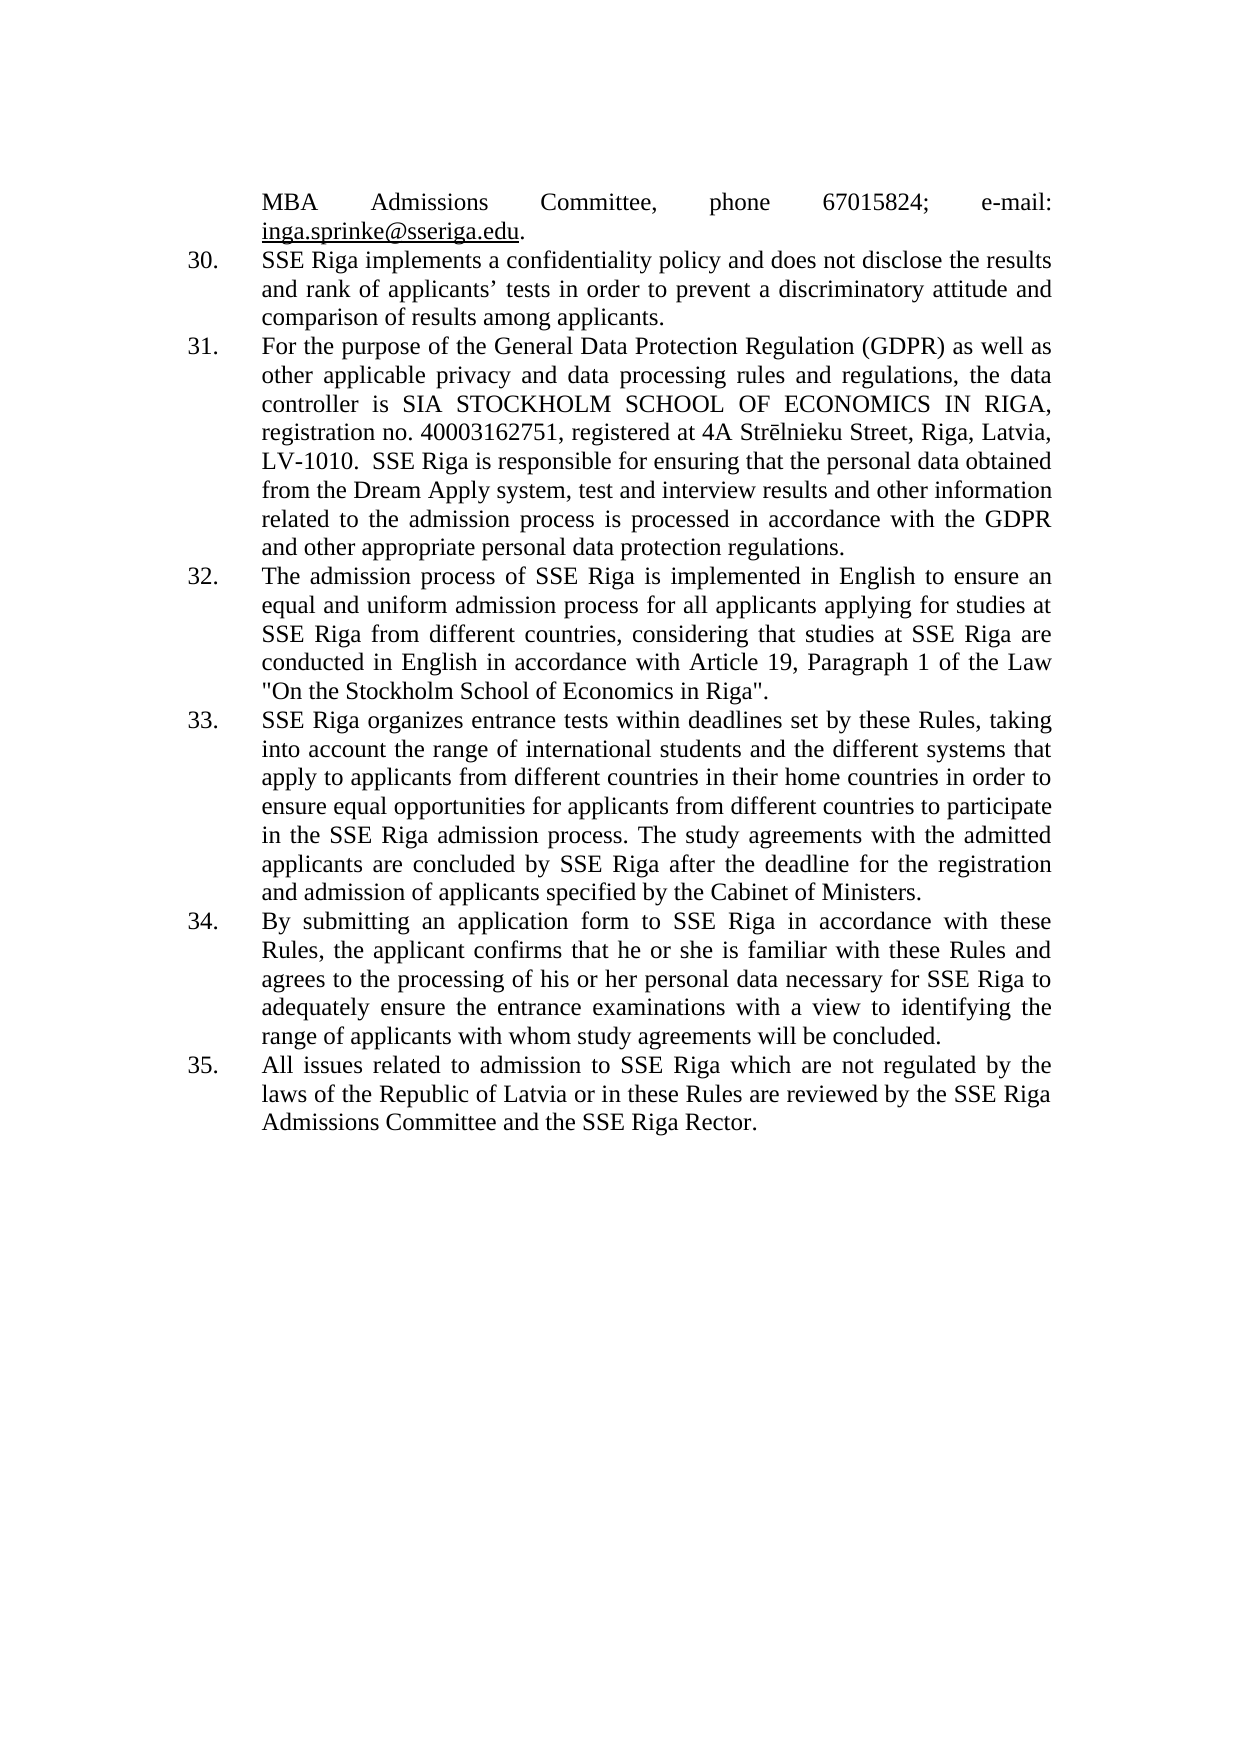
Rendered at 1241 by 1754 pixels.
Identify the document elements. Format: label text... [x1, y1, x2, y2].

list The admission process of SSE Riga is implemented in English to ensure an equal and uniform admission process for all applicants applying for studies at SSE Riga from different countries, considering that studies at SSE Riga are conducted in English in accordance with Article 19, Paragraph 1 of the Law "On the Stockholm School of Economics in Riga". [187, 561, 1053, 705]
list For the purpose of the General Data Protection Regulation (GDPR) as well as other applicable privacy and data processing rules and regulations, the data controller is SIA STOCKHOLM SCHOOL OF ECONOMICS IN RIGA, registration no. 40003162751, registered at 4A Strēlnieku Street, Riga, Latvia, LV-1010. SSE Riga is responsible for ensuring that the personal data obtained from the Dream Apply system, test and interview results and other information related to the admission process is processed in accordance with the GDPR and other appropriate personal data protection regulations. [187, 331, 1053, 561]
list By submitting an application form to SSE Riga in accordance with these Rules, the applicant confirms that he or she is familiar with these Rules and agrees to the processing of his or her personal data necessary for SSE Riga to adequately ensure the entrance examinations with a view to identifying the range of applicants with whom study agreements will be concluded. [187, 906, 1053, 1050]
list SSE Riga organizes entrance tests within deadlines set by these Rules, taking into account the range of international students and the different systems that apply to applicants from different countries in their home countries in order to ensure equal opportunities for applicants from different countries to participate in the SSE Riga admission process. The study agreements with the admitted applicants are concluded by SSE Riga after the deadline for the registration and admission of applicants specified by the Cabinet of Ministers. [187, 705, 1053, 906]
list SSE Riga implements a confidentiality policy and does not disclose the results and rank of applicants’ tests in order to prevent a discriminatory attitude and comparison of results among applicants. [187, 245, 1053, 331]
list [187, 187, 1053, 245]
list All issues related to admission to SSE Riga which are not regulated by the laws of the Republic of Latvia or in these Rules are reviewed by the SSE Riga Admissions Committee and the SSE Riga Rector. [187, 1050, 1053, 1136]
